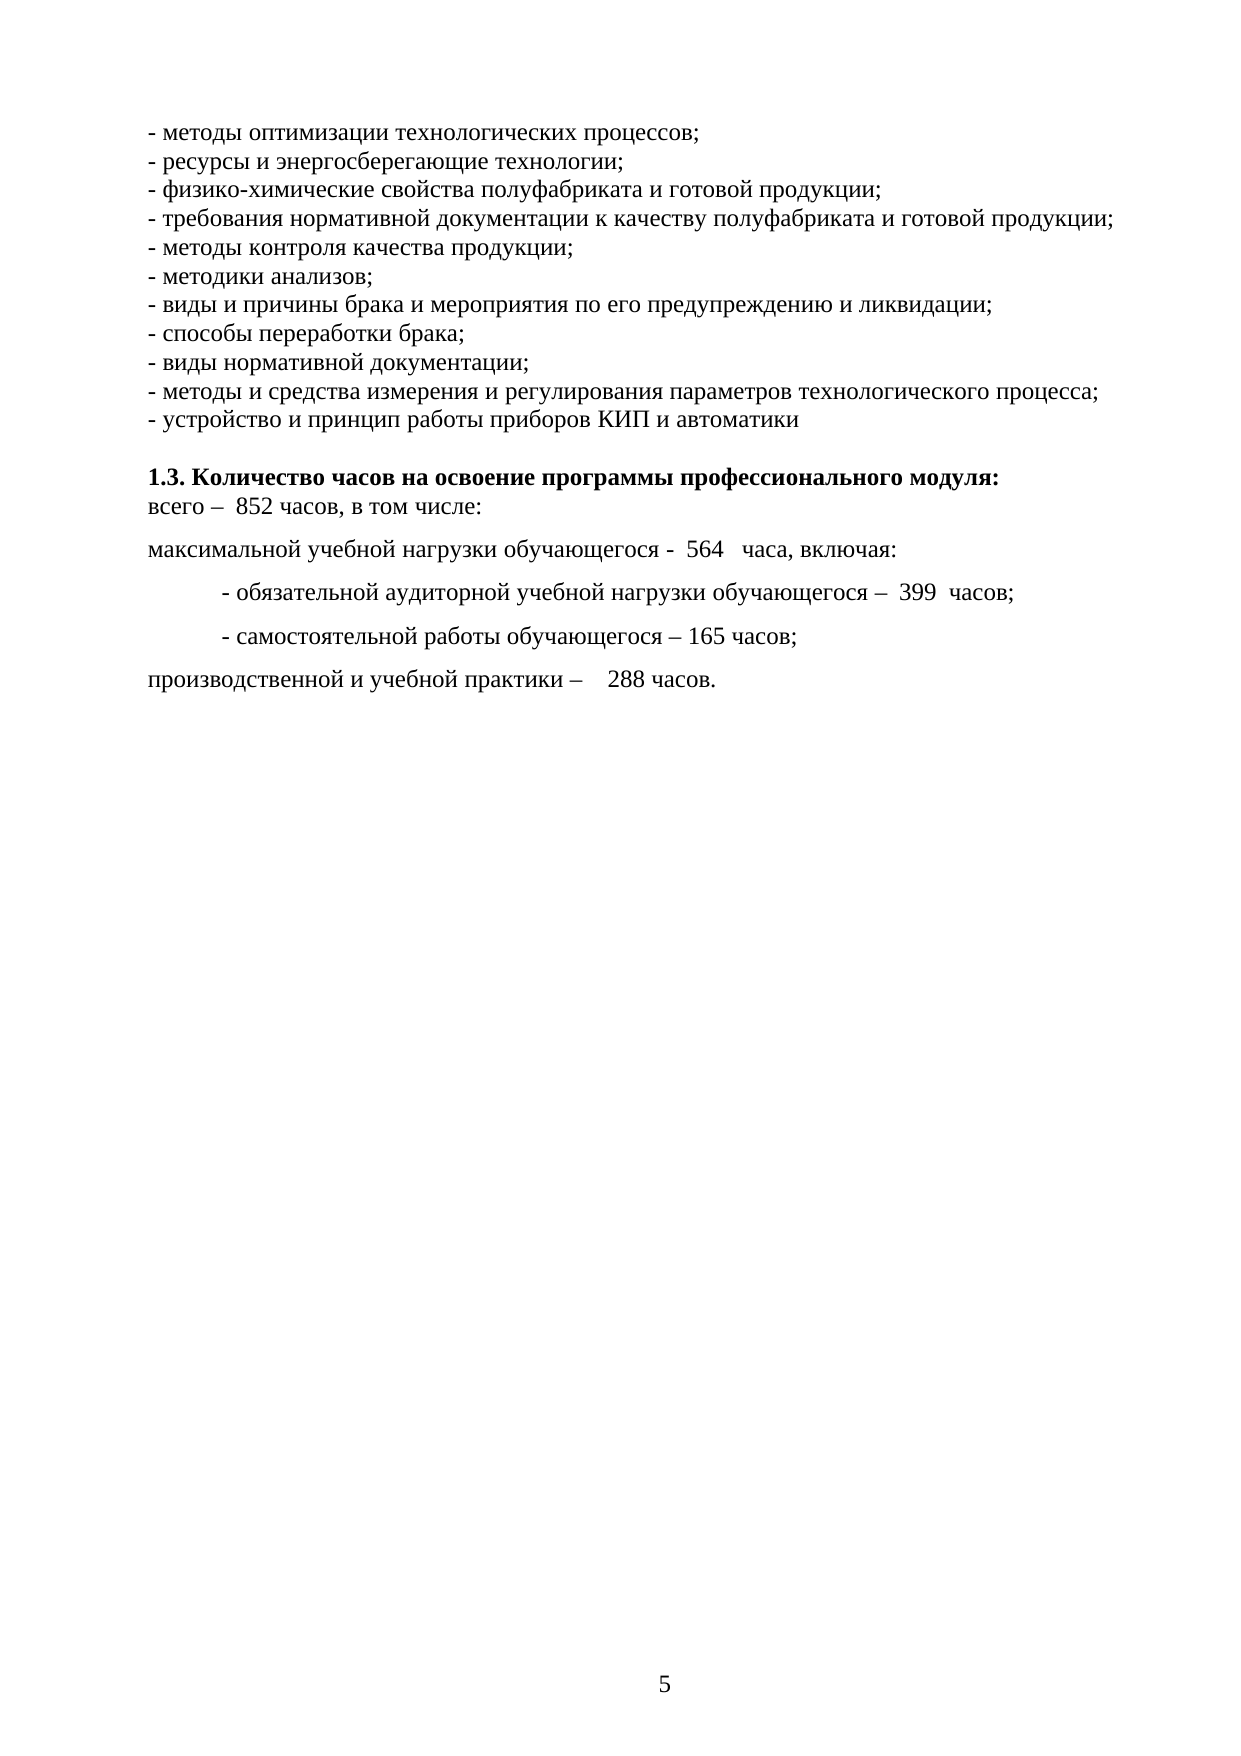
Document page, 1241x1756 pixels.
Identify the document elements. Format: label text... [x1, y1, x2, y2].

list методики анализов; [148, 261, 1211, 289]
list требования нормативной документации к качеству полуфабриката и готовой продукции; [148, 203, 1211, 232]
list способы переработки брака; [148, 318, 1211, 347]
list методы и средства измерения и регулирования параметров технологического процесса; [148, 376, 1211, 404]
list обязательной аудиторной учебной нагрузки обучающегося – 399 часов; [221, 577, 1211, 606]
list виды и причины брака и мероприятия по его предупреждению и ликвидации; [148, 289, 1211, 318]
list физико-химические свойства полуфабриката и готовой продукции; [148, 174, 1211, 203]
list методы оптимизации технологических процессов; [148, 117, 1211, 146]
list устройство и принцип работы приборов КИП и автоматики [148, 404, 1211, 433]
text всего – 852 часов, в том числе: [148, 491, 1211, 520]
list ресурсы и энергосберегающие технологии; [148, 146, 1211, 174]
list виды нормативной документации; [148, 347, 1211, 376]
text максимальной учебной нагрузки обучающегося - 564 часа, включая: [148, 534, 1211, 563]
list самостоятельной работы обучающегося – 165 часов; производственной и учебной практики – 288 часов. [148, 621, 810, 693]
list методы контроля качества продукции; [148, 232, 1211, 261]
subtitle Количество часов на освоение программы профессионального модуля: [148, 463, 1211, 491]
